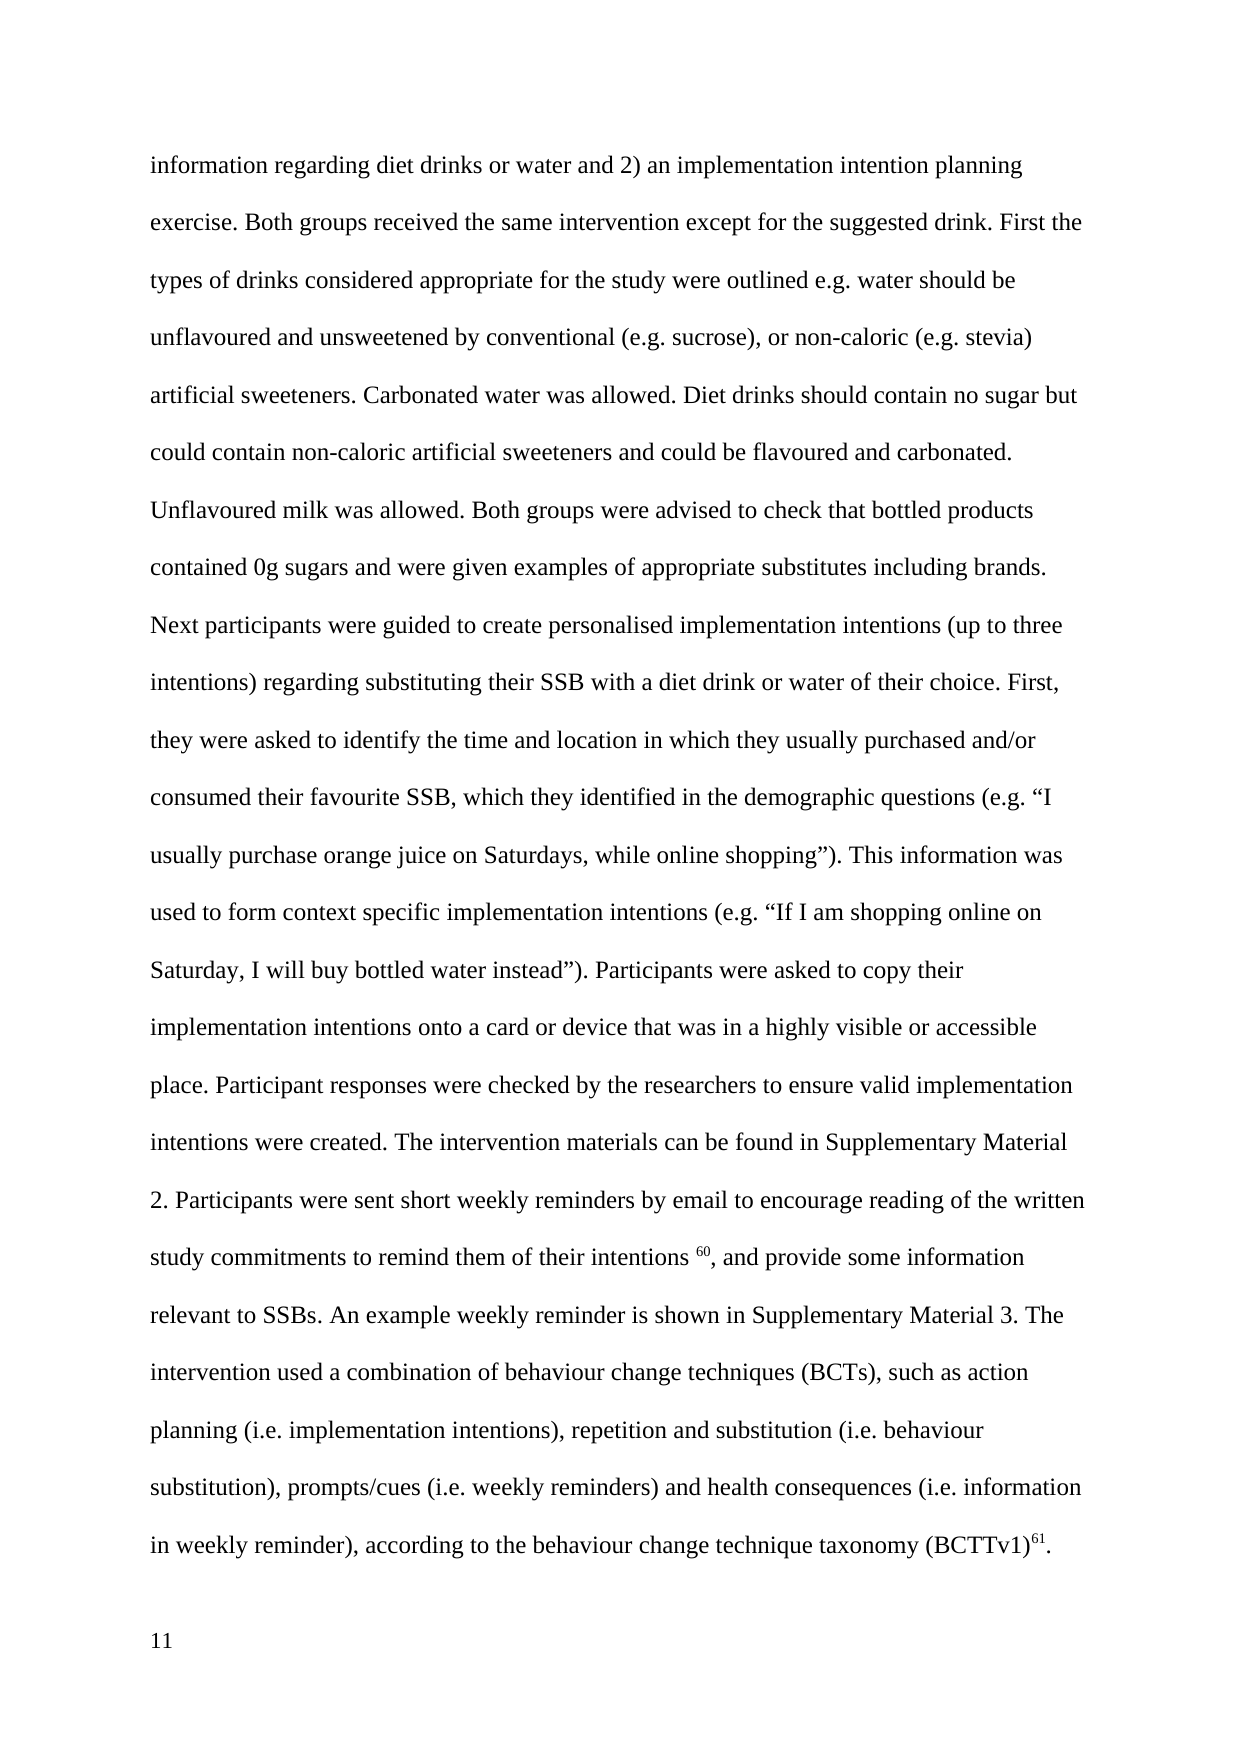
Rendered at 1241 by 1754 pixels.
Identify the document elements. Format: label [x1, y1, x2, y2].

text [150, 150, 1090, 1559]
